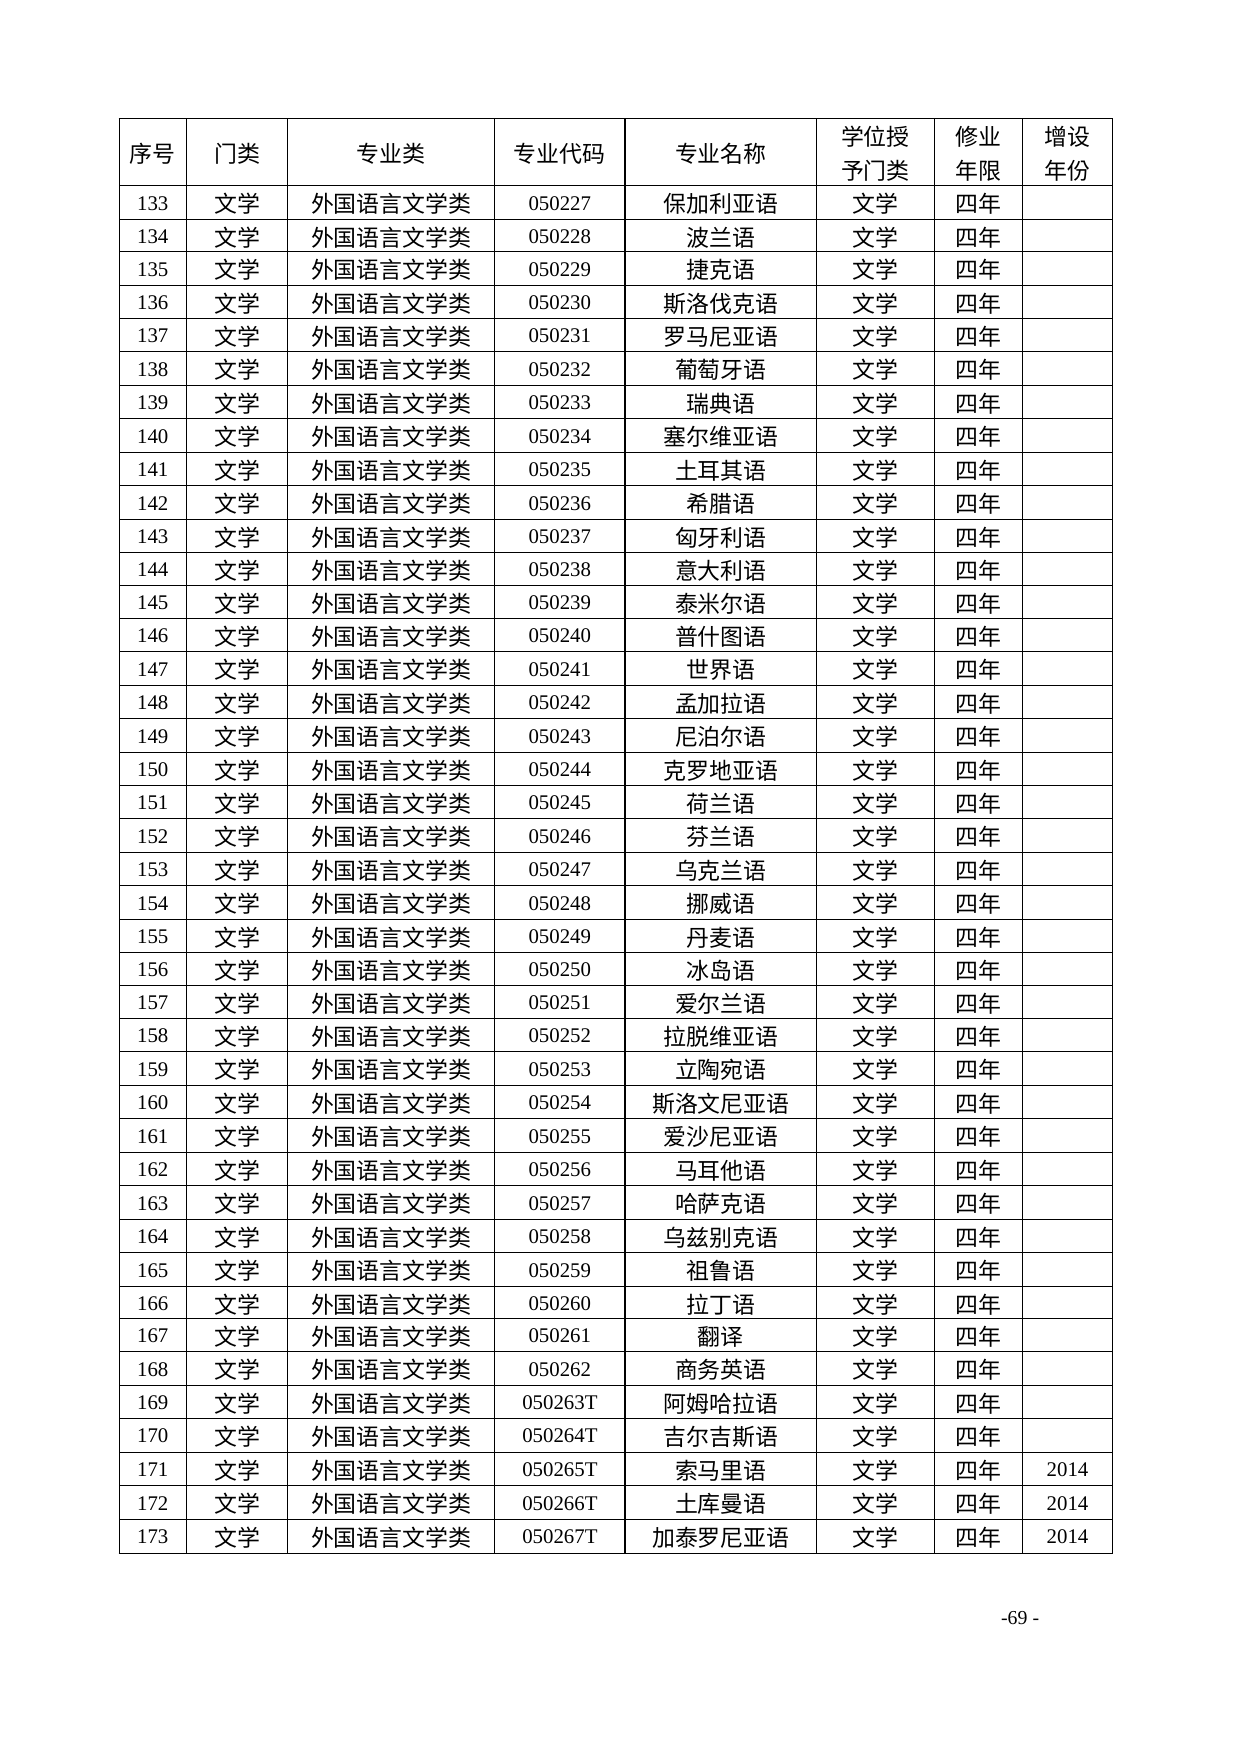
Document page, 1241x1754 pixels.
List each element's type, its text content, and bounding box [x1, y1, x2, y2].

table_cell 土耳其语 [626, 453, 816, 485]
table_cell 泰米尔语 [626, 586, 816, 618]
table_cell 爱沙尼亚语 [626, 1119, 816, 1152]
table_cell 文学 [187, 220, 287, 251]
table_cell 文学 [187, 1486, 287, 1519]
table_cell 文学 [817, 586, 934, 618]
table_cell 外国语言文学类 [288, 753, 494, 785]
table_cell 文学 [817, 953, 934, 985]
table_cell [1023, 786, 1112, 818]
table_cell 文学 [817, 553, 934, 585]
table_cell 050238 [495, 553, 624, 585]
table_cell [1023, 553, 1112, 585]
table_cell 156 [120, 953, 186, 985]
table_cell 文学 [187, 1052, 287, 1085]
table_cell 169 [120, 1386, 186, 1418]
table_cell 文学 [817, 252, 934, 285]
table_cell 外国语言文学类 [288, 986, 494, 1018]
table_cell 161 [120, 1119, 186, 1152]
table_cell 外国语言文学类 [288, 186, 494, 219]
table_cell 四年 [935, 486, 1022, 519]
table_cell 外国语言文学类 [288, 319, 494, 351]
table_cell 文学 [817, 719, 934, 752]
table_cell [1023, 986, 1112, 1018]
table_cell 匈牙利语 [626, 520, 816, 552]
table_cell 文学 [817, 753, 934, 785]
table_cell 四年 [935, 220, 1022, 251]
table_cell 克罗地亚语 [626, 753, 816, 785]
table_cell 外国语言文学类 [288, 1453, 494, 1485]
table_cell 四年 [935, 953, 1022, 985]
table_cell 167 [120, 1319, 186, 1351]
table_cell 050263T [495, 1386, 624, 1418]
table_cell 140 [120, 419, 186, 452]
table_cell 乌兹别克语 [626, 1220, 816, 1252]
table_cell 文学 [817, 652, 934, 685]
table_cell 外国语言文学类 [288, 1052, 494, 1085]
table_cell 商务英语 [626, 1352, 816, 1385]
table_cell 外国语言文学类 [288, 1486, 494, 1519]
table_cell 文学 [187, 1287, 287, 1318]
table_cell 四年 [935, 1220, 1022, 1252]
table_cell 立陶宛语 [626, 1052, 816, 1085]
table_cell 尼泊尔语 [626, 719, 816, 752]
table_cell 文学 [817, 286, 934, 318]
table_cell 文学 [817, 1319, 934, 1351]
table_cell 四年 [935, 453, 1022, 485]
table_cell 哈萨克语 [626, 1186, 816, 1219]
table_cell 捷克语 [626, 252, 816, 285]
table_cell 153 [120, 853, 186, 885]
table_cell 外国语言文学类 [288, 586, 494, 618]
table_cell 四年 [935, 1386, 1022, 1418]
table_cell 154 [120, 886, 186, 919]
table_cell [1023, 486, 1112, 519]
table_cell 四年 [935, 1419, 1022, 1452]
table_cell [1023, 186, 1112, 219]
table_cell [1023, 1220, 1112, 1252]
table_cell 050264T [495, 1419, 624, 1452]
table_header 门类 [187, 119, 287, 185]
table_cell 外国语言文学类 [288, 1119, 494, 1152]
table_cell 文学 [817, 686, 934, 718]
table_cell [1023, 586, 1112, 618]
table_cell 文学 [187, 753, 287, 785]
table_cell 149 [120, 719, 186, 752]
table_cell [1023, 819, 1112, 852]
table_cell 外国语言文学类 [288, 1086, 494, 1118]
table_cell [1023, 1386, 1112, 1418]
table_cell 文学 [187, 1019, 287, 1051]
table_cell 157 [120, 986, 186, 1018]
table_cell 文学 [817, 186, 934, 219]
table_cell 外国语言文学类 [288, 1520, 494, 1553]
table_cell 050253 [495, 1052, 624, 1085]
table_cell 拉脱维亚语 [626, 1019, 816, 1051]
table_cell 文学 [187, 786, 287, 818]
table_cell 165 [120, 1253, 186, 1286]
table_cell 050234 [495, 419, 624, 452]
table_cell 168 [120, 1352, 186, 1385]
table_cell 四年 [935, 319, 1022, 351]
table_cell 050257 [495, 1186, 624, 1219]
table_cell [1023, 652, 1112, 685]
table_cell 文学 [817, 1119, 934, 1152]
table_cell 145 [120, 586, 186, 618]
table_cell 050247 [495, 853, 624, 885]
table_cell 外国语言文学类 [288, 1419, 494, 1452]
table_cell 160 [120, 1086, 186, 1118]
table_cell [1023, 719, 1112, 752]
table_cell [1023, 1086, 1112, 1118]
table_cell 四年 [935, 652, 1022, 685]
table_cell 希腊语 [626, 486, 816, 519]
table_cell [1023, 453, 1112, 485]
table_cell 文学 [187, 986, 287, 1018]
table_cell [1023, 1287, 1112, 1318]
table_cell 文学 [187, 1119, 287, 1152]
table_cell 文学 [187, 286, 287, 318]
table_cell [1023, 1153, 1112, 1185]
table_cell 文学 [817, 1453, 934, 1485]
table_cell 050262 [495, 1352, 624, 1385]
table_cell 137 [120, 319, 186, 351]
table_cell 外国语言文学类 [288, 920, 494, 952]
table_cell 文学 [187, 1520, 287, 1553]
table_cell 164 [120, 1220, 186, 1252]
table_cell [1023, 1319, 1112, 1351]
table_cell 土库曼语 [626, 1486, 816, 1519]
table_cell 文学 [817, 1253, 934, 1286]
table_cell 外国语言文学类 [288, 1186, 494, 1219]
table_header 修业 年限 [935, 119, 1022, 185]
table_cell 四年 [935, 1153, 1022, 1185]
table_cell 四年 [935, 1486, 1022, 1519]
table_cell 斯洛伐克语 [626, 286, 816, 318]
table_cell 143 [120, 520, 186, 552]
table_cell 四年 [935, 286, 1022, 318]
table_cell 050231 [495, 319, 624, 351]
table_cell 文学 [187, 1086, 287, 1118]
table_cell 文学 [187, 386, 287, 418]
table_cell 四年 [935, 386, 1022, 418]
table_cell [1023, 220, 1112, 251]
table_cell 171 [120, 1453, 186, 1485]
table_cell 外国语言文学类 [288, 686, 494, 718]
table_cell 四年 [935, 986, 1022, 1018]
table_cell 四年 [935, 520, 1022, 552]
table_cell 文学 [817, 986, 934, 1018]
table_cell 索马里语 [626, 1453, 816, 1485]
table_cell 孟加拉语 [626, 686, 816, 718]
table_cell 文学 [817, 920, 934, 952]
table_cell 外国语言文学类 [288, 953, 494, 985]
table_cell 四年 [935, 1086, 1022, 1118]
table_cell 144 [120, 553, 186, 585]
table_cell 外国语言文学类 [288, 1352, 494, 1385]
table_cell 四年 [935, 419, 1022, 452]
table_cell 斯洛文尼亚语 [626, 1086, 816, 1118]
table_cell 拉丁语 [626, 1287, 816, 1318]
table_cell 163 [120, 1186, 186, 1219]
table_cell 四年 [935, 786, 1022, 818]
table_cell 外国语言文学类 [288, 252, 494, 285]
table_cell 050235 [495, 453, 624, 485]
table_cell 四年 [935, 1520, 1022, 1553]
table_cell 152 [120, 819, 186, 852]
table_cell 050244 [495, 753, 624, 785]
table_cell 四年 [935, 753, 1022, 785]
table_cell 146 [120, 619, 186, 651]
table_cell 050229 [495, 252, 624, 285]
table_cell [1023, 252, 1112, 285]
table_cell 050241 [495, 652, 624, 685]
table_cell 外国语言文学类 [288, 553, 494, 585]
table_cell 050239 [495, 586, 624, 618]
table_cell 外国语言文学类 [288, 853, 494, 885]
table_cell 外国语言文学类 [288, 1386, 494, 1418]
table_cell 四年 [935, 586, 1022, 618]
table_cell [1023, 920, 1112, 952]
table_cell 文学 [817, 1486, 934, 1519]
table_cell 文学 [817, 319, 934, 351]
table_cell 文学 [187, 352, 287, 385]
table_cell 祖鲁语 [626, 1253, 816, 1286]
table_cell 文学 [187, 652, 287, 685]
table_cell 外国语言文学类 [288, 1153, 494, 1185]
table_cell 050250 [495, 953, 624, 985]
table_cell 四年 [935, 1052, 1022, 1085]
table_cell 文学 [187, 1253, 287, 1286]
table_cell 文学 [817, 619, 934, 651]
table_cell [1023, 1186, 1112, 1219]
table_cell 芬兰语 [626, 819, 816, 852]
table_cell 文学 [187, 486, 287, 519]
table_cell 050232 [495, 352, 624, 385]
table_cell 四年 [935, 1287, 1022, 1318]
table_cell 文学 [187, 1453, 287, 1485]
table_header 学位授 予门类 [817, 119, 934, 185]
table_cell 外国语言文学类 [288, 352, 494, 385]
table_cell 文学 [817, 1153, 934, 1185]
table_cell 文学 [187, 520, 287, 552]
table_cell [1023, 286, 1112, 318]
table_cell 147 [120, 652, 186, 685]
table_cell 四年 [935, 853, 1022, 885]
table_cell 文学 [187, 1153, 287, 1185]
table_cell 2014 [1023, 1486, 1112, 1519]
table_cell 166 [120, 1287, 186, 1318]
table_cell [1023, 1352, 1112, 1385]
table_cell 文学 [817, 419, 934, 452]
table_cell 翻译 [626, 1319, 816, 1351]
table_cell 外国语言文学类 [288, 819, 494, 852]
table_cell 文学 [187, 686, 287, 718]
table_cell 普什图语 [626, 619, 816, 651]
table_cell 吉尔吉斯语 [626, 1419, 816, 1452]
table_cell 文学 [187, 619, 287, 651]
table_cell 文学 [817, 220, 934, 251]
table_cell 丹麦语 [626, 920, 816, 952]
table_cell 外国语言文学类 [288, 220, 494, 251]
table_cell 荷兰语 [626, 786, 816, 818]
table_cell 文学 [817, 819, 934, 852]
table_cell 139 [120, 386, 186, 418]
table_cell 136 [120, 286, 186, 318]
table_cell 150 [120, 753, 186, 785]
table_cell 文学 [817, 886, 934, 919]
table_cell 142 [120, 486, 186, 519]
table_cell [1023, 419, 1112, 452]
table_cell 文学 [817, 453, 934, 485]
table_cell 050246 [495, 819, 624, 852]
table_cell 外国语言文学类 [288, 886, 494, 919]
table_cell 四年 [935, 1352, 1022, 1385]
table_cell 170 [120, 1419, 186, 1452]
table_cell 外国语言文学类 [288, 619, 494, 651]
table_cell 文学 [187, 1386, 287, 1418]
table_cell 050249 [495, 920, 624, 952]
table_cell [1023, 753, 1112, 785]
table_cell 文学 [817, 1019, 934, 1051]
table_cell 050233 [495, 386, 624, 418]
table_cell 文学 [187, 553, 287, 585]
table_cell 四年 [935, 186, 1022, 219]
table_cell 加泰罗尼亚语 [626, 1520, 816, 1553]
table_cell 四年 [935, 1019, 1022, 1051]
table_cell 塞尔维亚语 [626, 419, 816, 452]
table_cell 050243 [495, 719, 624, 752]
table_cell 135 [120, 252, 186, 285]
table_cell 050255 [495, 1119, 624, 1152]
table_cell 外国语言文学类 [288, 286, 494, 318]
table_cell 文学 [187, 920, 287, 952]
table_cell [1023, 1419, 1112, 1452]
table_cell 050230 [495, 286, 624, 318]
table_cell 四年 [935, 619, 1022, 651]
table_cell 外国语言文学类 [288, 786, 494, 818]
table_cell 文学 [187, 719, 287, 752]
table_cell 050266T [495, 1486, 624, 1519]
table_cell 四年 [935, 1253, 1022, 1286]
table_cell 外国语言文学类 [288, 1287, 494, 1318]
table_cell 文学 [187, 819, 287, 852]
table_cell 外国语言文学类 [288, 1019, 494, 1051]
table_cell 文学 [817, 1287, 934, 1318]
table_cell 马耳他语 [626, 1153, 816, 1185]
table_cell 文学 [187, 1319, 287, 1351]
table_cell 四年 [935, 886, 1022, 919]
table_cell 162 [120, 1153, 186, 1185]
table_cell [1023, 1253, 1112, 1286]
table_cell 外国语言文学类 [288, 386, 494, 418]
table_cell 151 [120, 786, 186, 818]
table_cell 葡萄牙语 [626, 352, 816, 385]
table_cell 乌克兰语 [626, 853, 816, 885]
table_cell 159 [120, 1052, 186, 1085]
table_cell 四年 [935, 686, 1022, 718]
table_cell 四年 [935, 819, 1022, 852]
table_cell 外国语言文学类 [288, 1319, 494, 1351]
table_cell 文学 [187, 1186, 287, 1219]
table_cell 文学 [817, 1086, 934, 1118]
table_cell 文学 [187, 252, 287, 285]
table_cell 文学 [187, 586, 287, 618]
table_cell 2014 [1023, 1520, 1112, 1553]
table_cell 四年 [935, 719, 1022, 752]
table_cell 四年 [935, 553, 1022, 585]
table_cell 158 [120, 1019, 186, 1051]
table_cell 文学 [187, 853, 287, 885]
table_header 专业名称 [626, 119, 816, 185]
table_cell 波兰语 [626, 220, 816, 251]
table_cell 文学 [187, 1352, 287, 1385]
table_cell 文学 [187, 1419, 287, 1452]
table_cell 050248 [495, 886, 624, 919]
table_cell 保加利亚语 [626, 186, 816, 219]
table_cell 050227 [495, 186, 624, 219]
table_cell 138 [120, 352, 186, 385]
table_cell [1023, 953, 1112, 985]
table_cell 050267T [495, 1520, 624, 1553]
table_cell 文学 [817, 1520, 934, 1553]
table_cell 050265T [495, 1453, 624, 1485]
table_cell [1023, 352, 1112, 385]
table_header 增设 年份 [1023, 119, 1112, 185]
table_header 专业代码 [495, 119, 624, 185]
table_cell 外国语言文学类 [288, 486, 494, 519]
table_cell [1023, 1119, 1112, 1152]
table_cell 2014 [1023, 1453, 1112, 1485]
table_cell 文学 [187, 453, 287, 485]
table_cell 爱尔兰语 [626, 986, 816, 1018]
table_cell 133 [120, 186, 186, 219]
table_cell 文学 [817, 486, 934, 519]
table_cell 050251 [495, 986, 624, 1018]
table_cell [1023, 520, 1112, 552]
table_cell 四年 [935, 1186, 1022, 1219]
table_cell 外国语言文学类 [288, 419, 494, 452]
table_cell 050236 [495, 486, 624, 519]
table_cell 155 [120, 920, 186, 952]
table_cell 外国语言文学类 [288, 719, 494, 752]
table_cell [1023, 319, 1112, 351]
table_cell 四年 [935, 352, 1022, 385]
table_cell 外国语言文学类 [288, 1253, 494, 1286]
table_cell 文学 [817, 1386, 934, 1418]
table_cell 050245 [495, 786, 624, 818]
table_cell 173 [120, 1520, 186, 1553]
table_cell 外国语言文学类 [288, 453, 494, 485]
table_cell 外国语言文学类 [288, 520, 494, 552]
table_cell 文学 [817, 520, 934, 552]
table_cell [1023, 1052, 1112, 1085]
table_cell [1023, 853, 1112, 885]
table_cell [1023, 886, 1112, 919]
table_cell 世界语 [626, 652, 816, 685]
table_cell 050261 [495, 1319, 624, 1351]
table_cell 罗马尼亚语 [626, 319, 816, 351]
table_header 序号 [120, 119, 186, 185]
table_cell [1023, 1019, 1112, 1051]
table_cell 文学 [817, 386, 934, 418]
table_cell 050258 [495, 1220, 624, 1252]
table_cell 四年 [935, 1319, 1022, 1351]
table_cell 四年 [935, 252, 1022, 285]
table_cell 外国语言文学类 [288, 652, 494, 685]
table_cell [1023, 686, 1112, 718]
table_cell 文学 [817, 352, 934, 385]
table_cell 外国语言文学类 [288, 1220, 494, 1252]
table_cell 冰岛语 [626, 953, 816, 985]
table_cell 文学 [187, 319, 287, 351]
table_cell 050254 [495, 1086, 624, 1118]
table_cell 050252 [495, 1019, 624, 1051]
table_cell 文学 [187, 419, 287, 452]
table_cell 文学 [187, 1220, 287, 1252]
table_cell 134 [120, 220, 186, 251]
table_cell 141 [120, 453, 186, 485]
table_cell 挪威语 [626, 886, 816, 919]
table_cell [1023, 619, 1112, 651]
table_cell 瑞典语 [626, 386, 816, 418]
table_cell 050237 [495, 520, 624, 552]
table_cell 文学 [817, 1186, 934, 1219]
table_cell 文学 [817, 1052, 934, 1085]
table_cell 050260 [495, 1287, 624, 1318]
table_cell 050228 [495, 220, 624, 251]
table_cell 050240 [495, 619, 624, 651]
table_cell 四年 [935, 1453, 1022, 1485]
table_header 专业类 [288, 119, 494, 185]
table_cell 148 [120, 686, 186, 718]
table_cell 文学 [817, 786, 934, 818]
table_cell 文学 [817, 1352, 934, 1385]
table_cell 阿姆哈拉语 [626, 1386, 816, 1418]
table_cell 050256 [495, 1153, 624, 1185]
table_cell 文学 [817, 1220, 934, 1252]
table_cell 文学 [187, 186, 287, 219]
table_cell 050259 [495, 1253, 624, 1286]
table_cell 172 [120, 1486, 186, 1519]
table_cell 四年 [935, 1119, 1022, 1152]
table_cell 四年 [935, 920, 1022, 952]
table_cell 文学 [817, 853, 934, 885]
table_cell 文学 [817, 1419, 934, 1452]
table_cell [1023, 386, 1112, 418]
table_cell 050242 [495, 686, 624, 718]
table_cell 文学 [187, 953, 287, 985]
table_cell 文学 [187, 886, 287, 919]
table_cell 意大利语 [626, 553, 816, 585]
